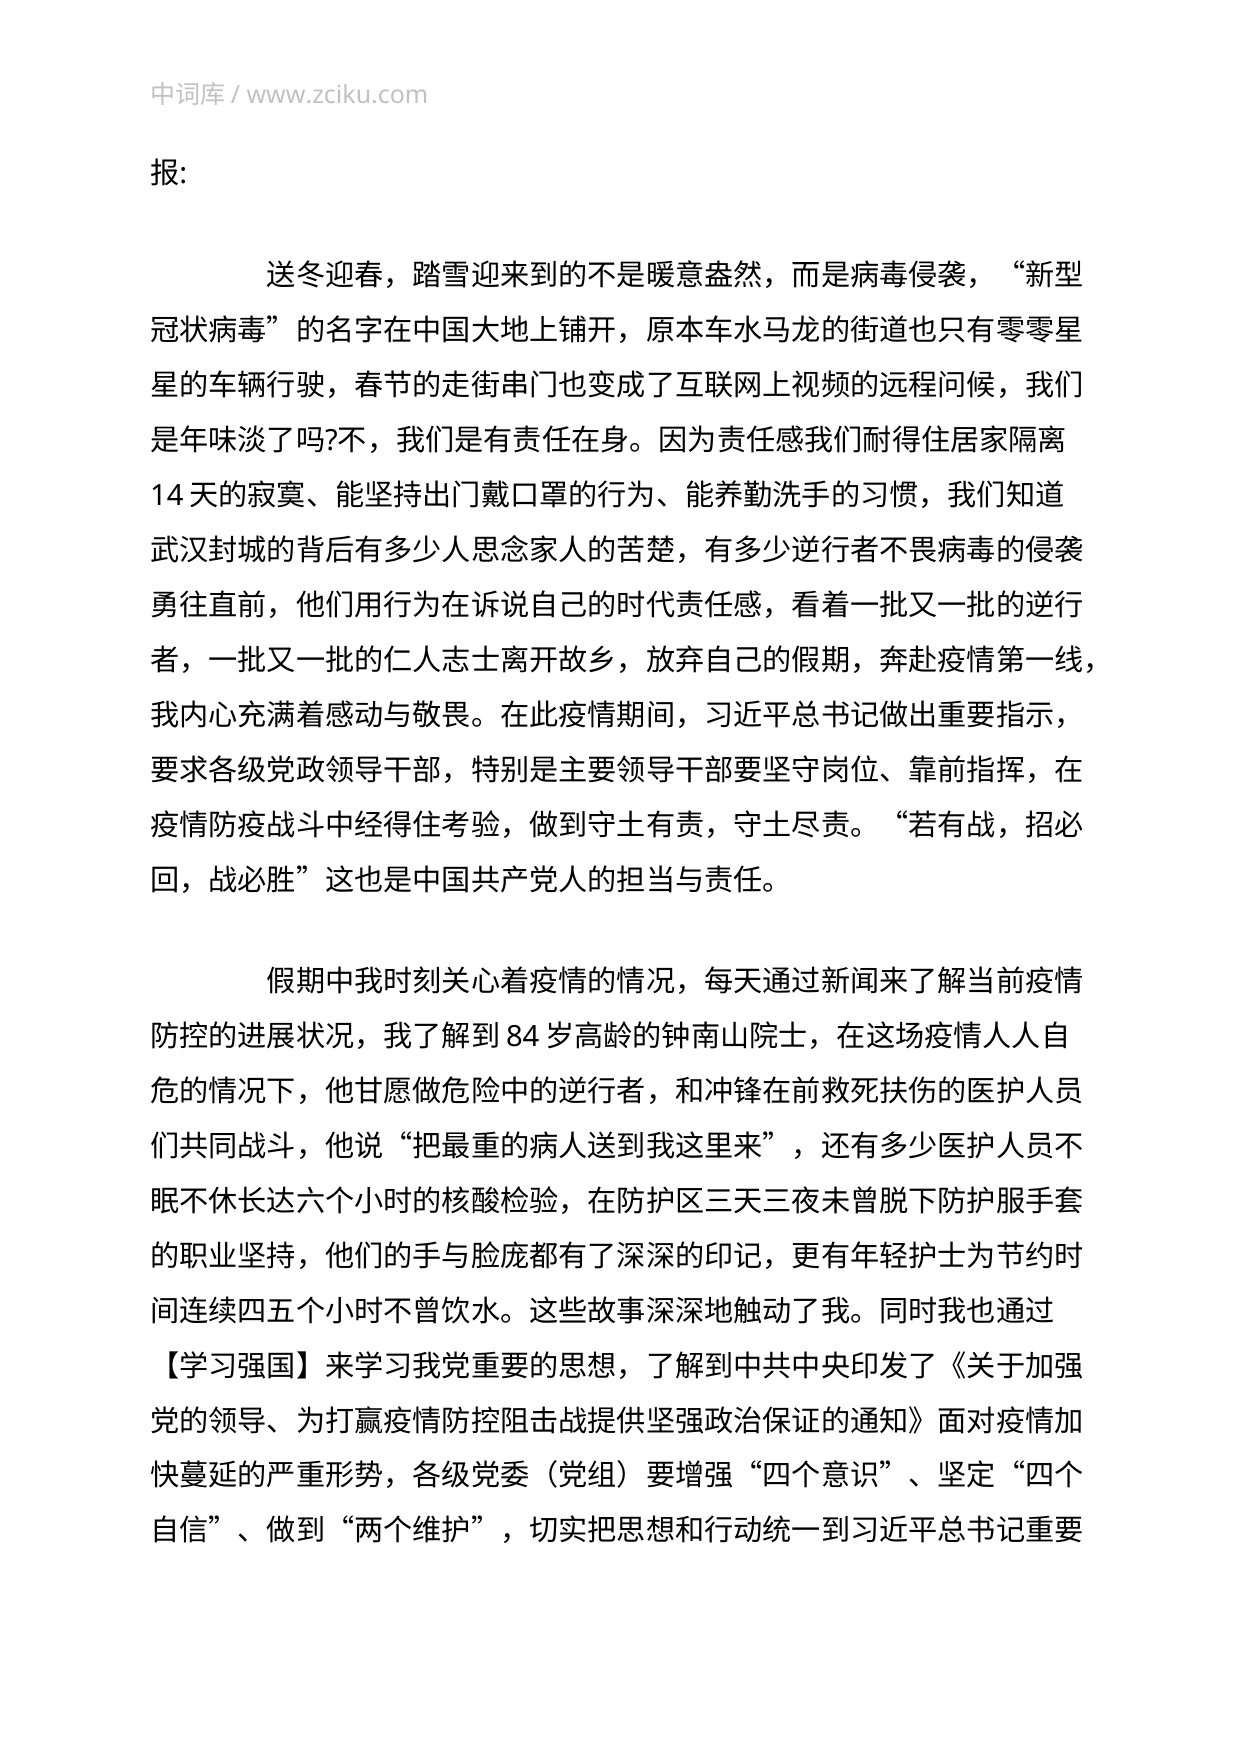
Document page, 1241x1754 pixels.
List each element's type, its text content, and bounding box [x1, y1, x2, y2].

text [150, 958, 1090, 1549]
text 送冬迎春，踏雪迎来到的不是暖意盎然，而是病毒侵袭，“新型冠状病毒”的名字在中国大地上铺开，原本车水马龙的街道也只有零零星星的车辆行驶，春节的走街串门也变成了互联网上视频的远程问候，我们是年味淡了吗?不，我们是有责任在身。因为责任感我们耐得住居家隔离14天的寂寞、能坚持出门戴口罩的行为、能养勤洗手的习惯，我们知道武汉封城的背后有多少人思念家人的苦楚，有多少逆行者不畏病毒的侵袭勇往直前，他们用行为在诉说自己的时代责任感，看着一批又一批的逆行者，一批又一批的仁人志士离开故乡，放弃自己的假期，奔赴疫情第一线，我内心充满着感动与敬畏。在此疫情期间，习近平总书记做出重要指示，要求各级党政领导干部，特别是主要领导干部要坚守岗位、靠前指挥，在疫情防疫战斗中经得住考验，做到守土有责，守土尽责。“若有战，招必回，战必胜”这也是中国共产党人的担当与责任。 [150, 252, 1090, 898]
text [150, 150, 1090, 192]
